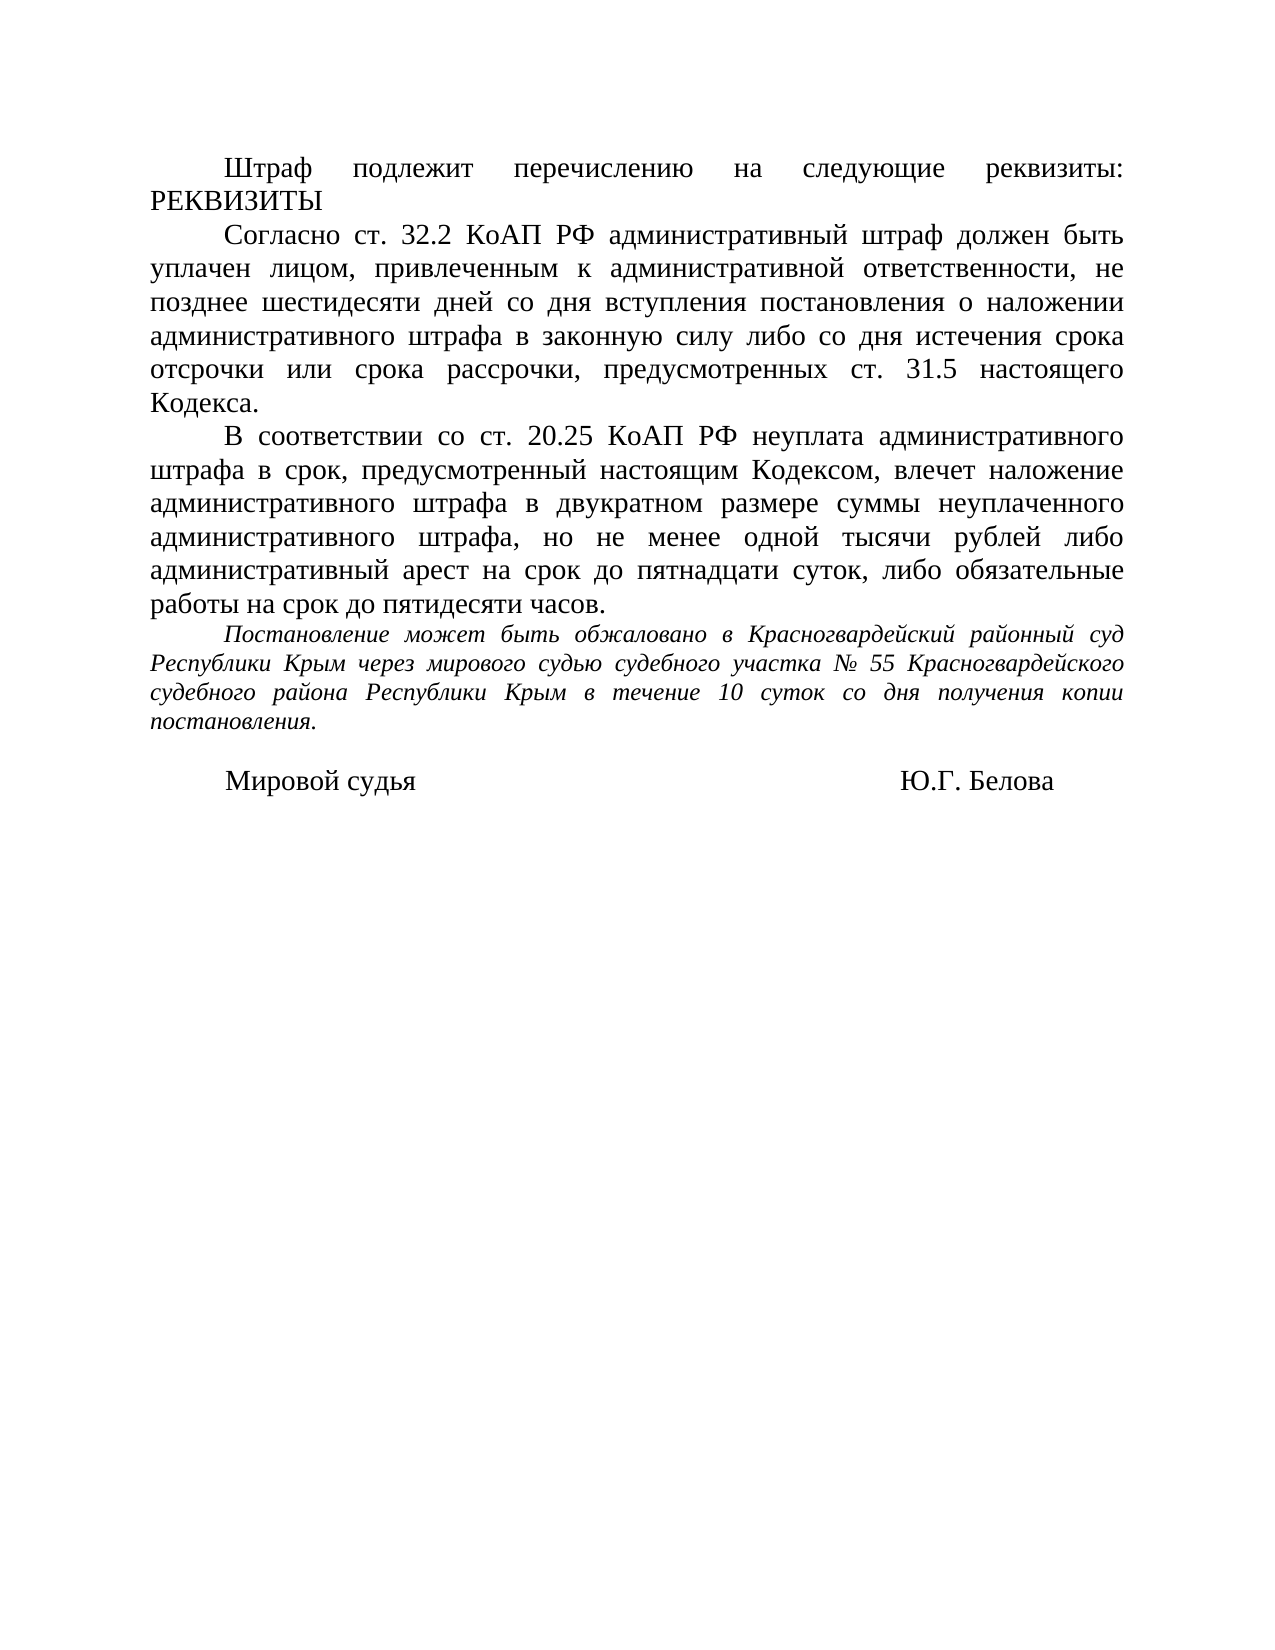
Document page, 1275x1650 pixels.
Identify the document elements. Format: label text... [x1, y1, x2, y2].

text Согласно ст. 32.2 КоАП РФ административный штраф должен быть уплачен лицом, привлеченным к административной ответственности, не позднее шестидесяти дней со дня вступления постановления о наложении административного штрафа в законную силу либо со дня истечения срока отсрочки или срока рассрочки, предусмотренных ст. 31.5 настоящего Кодекса. [150, 217, 1125, 418]
text Мировой судья Ю.Г. Белова [150, 763, 1125, 797]
text Штраф подлежит перечислению на следующие реквизиты: РЕКВИЗИТЫ [150, 150, 1125, 217]
text В соответствии со ст. 20.25 КоАП РФ неуплата административного штрафа в срок, предусмотренный настоящим Кодексом, влечет наложение административного штрафа в двукратном размере суммы неуплаченного административного штрафа, но не менее одной тысячи рублей либо административный арест на срок до пятнадцати суток, либо обязательные работы на срок до пятидесяти часов. [150, 418, 1125, 619]
text Постановление может быть обжаловано в Красногвардейский районный суд Республики Крым через мирового судью судебного участка № 55 Красногвардейского судебного района Республики Крым в течение 10 суток со дня получения копии постановления. [150, 619, 1125, 734]
